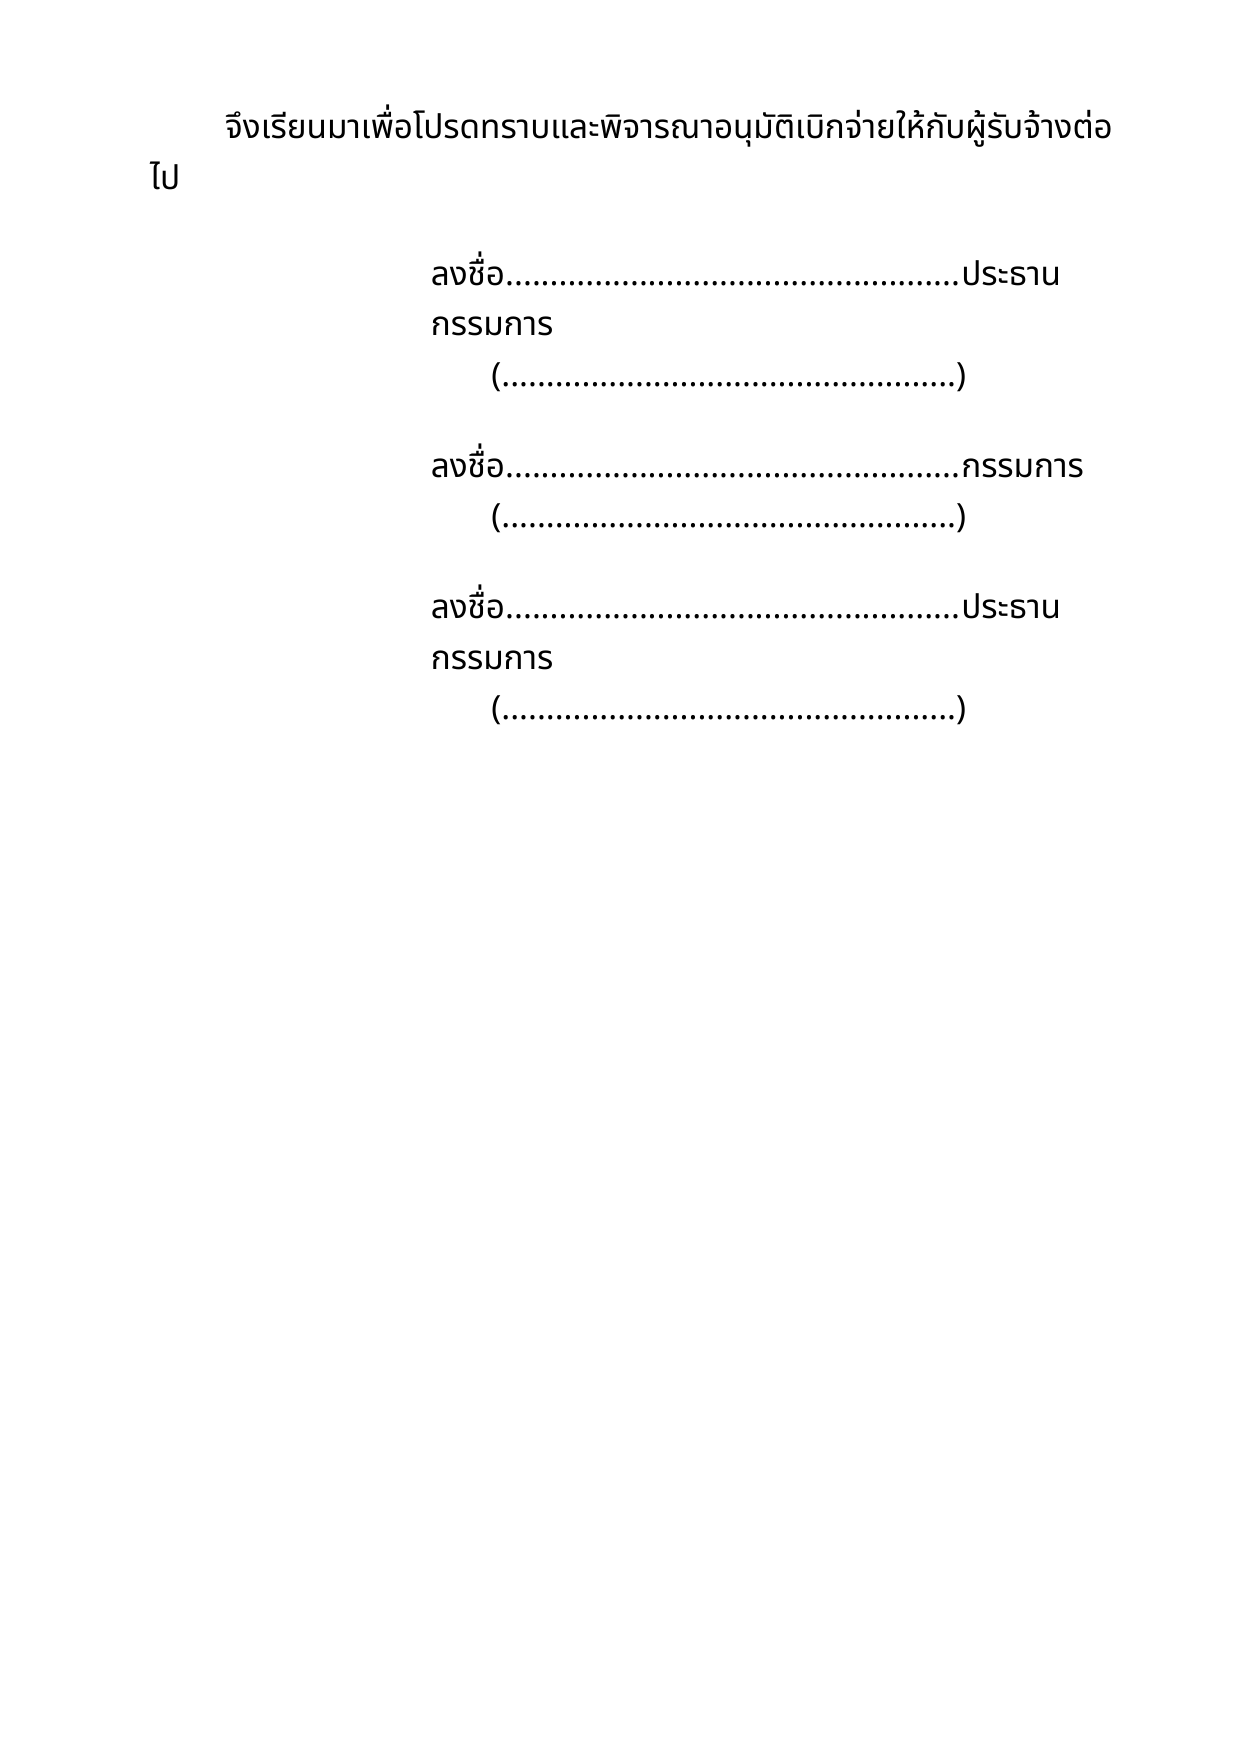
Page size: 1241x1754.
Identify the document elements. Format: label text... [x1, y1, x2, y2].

text (...................................................) [431, 492, 1137, 538]
text ลงชื่อ...................................................ประธานกรรมการ [431, 250, 1137, 351]
text (...................................................) [431, 351, 1137, 396]
text ลงชื่อ...................................................ประธานกรรมการ [431, 583, 1137, 684]
text จึงเรียนมาเพื่อโปรดทราบและพิจารณาอนุมัติเบิกจ่ายให้กับผู้รับจ้างต่อไป [150, 103, 1137, 204]
text (...................................................) [431, 684, 1137, 729]
text ลงชื่อ...................................................กรรมการ [431, 442, 1137, 492]
